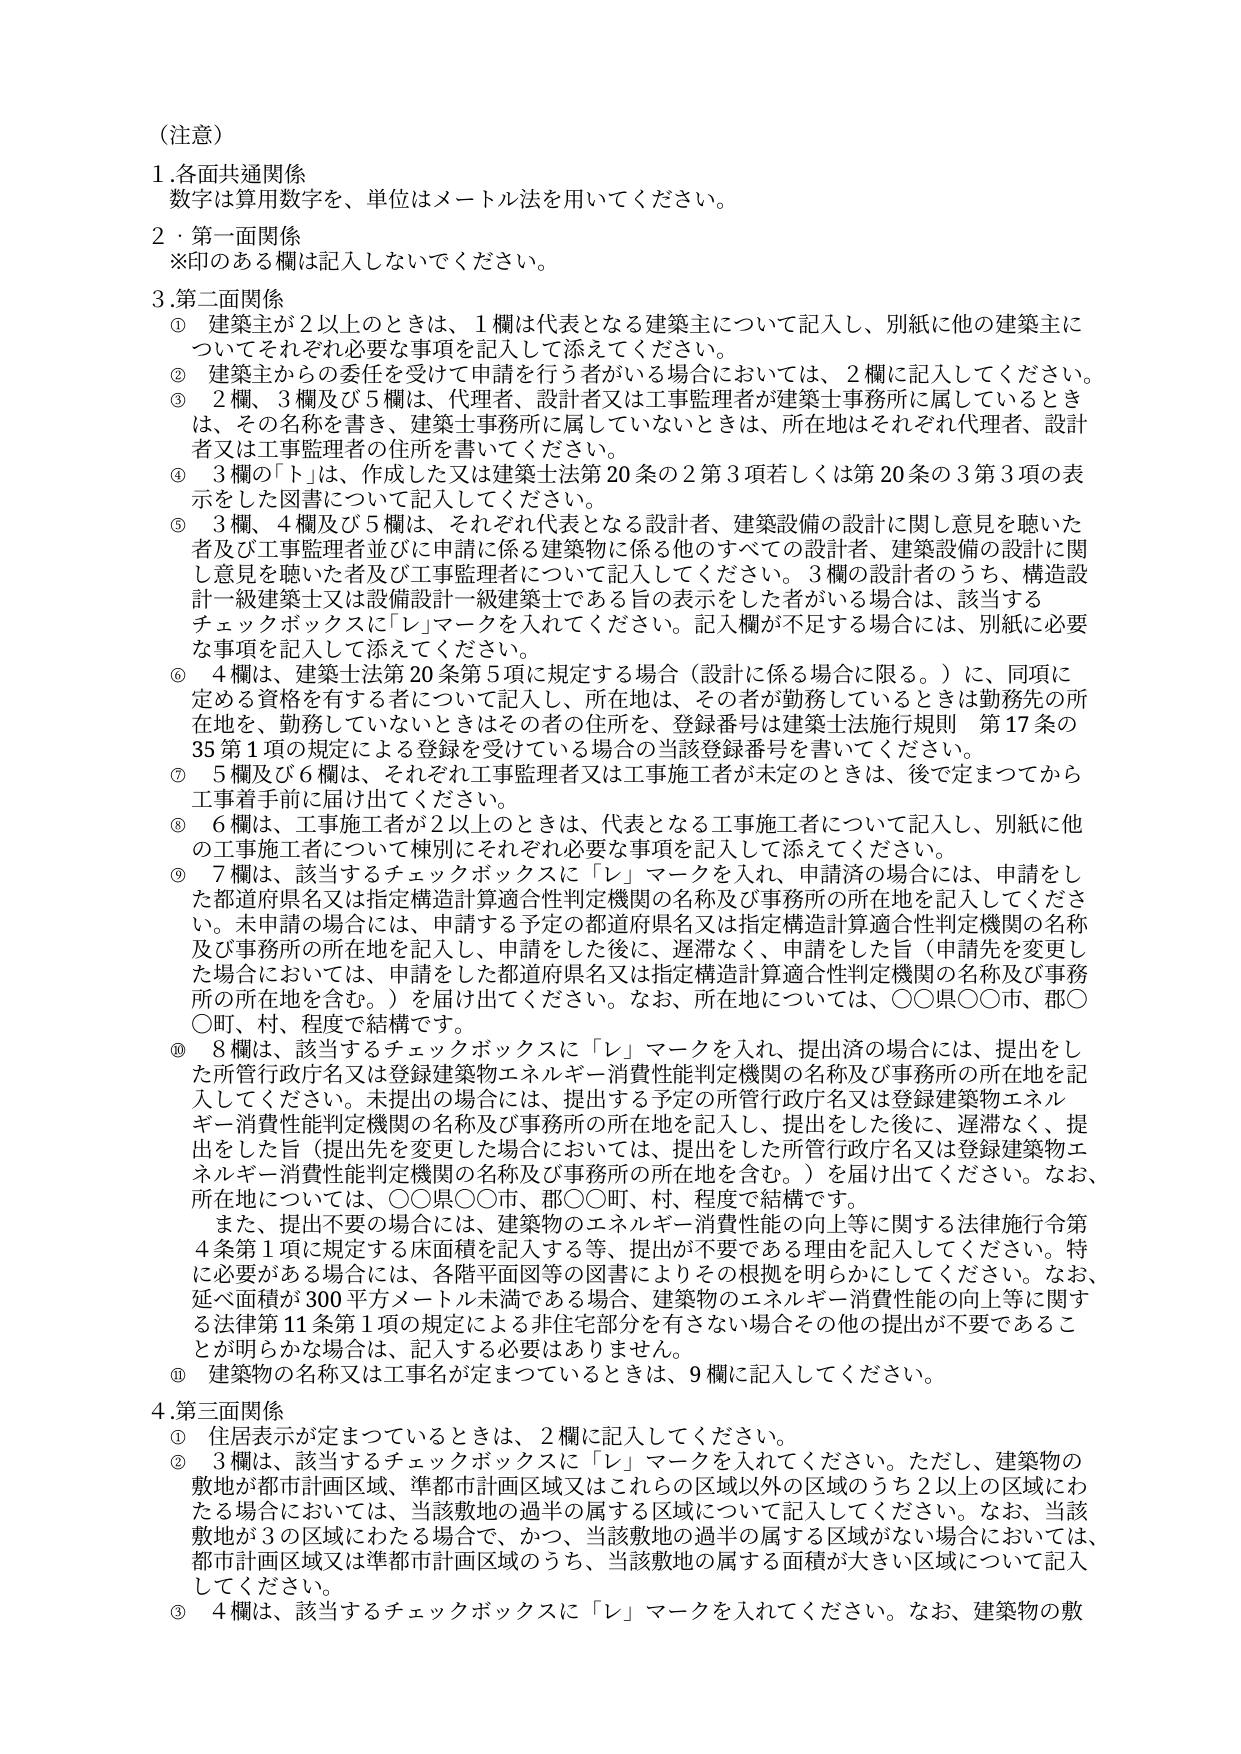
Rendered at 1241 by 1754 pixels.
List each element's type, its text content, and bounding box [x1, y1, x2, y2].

text ④ ３欄の｢ト｣は、作成した又は建築士法第20条の２第３項若しくは第20条の３第３項の表示をした図書について記入してください。 [169, 462, 1093, 512]
text ① 住居表示が定まつているときは、２欄に記入してください。 [169, 1424, 1093, 1449]
text ⑤ ３欄、４欄及び５欄は、それぞれ代表となる設計者、建築設備の設計に関し意見を聴いた者及び工事監理者並びに申請に係る建築物に係る他のすべての設計者、建築設備の設計に関し意見を聴いた者及び工事監理者について記入してください。３欄の設計者のうち、構造設計一級建築士又は設備設計一級建築士である旨の表示をした者がいる場合は、該当するチェックボックスに｢レ｣マークを入れてください。記入欄が不足する場合には、別紙に必要な事項を記入して添えてください。 [169, 512, 1093, 662]
text ⑩ ８欄は、該当するチェックボックスに「レ」マークを入れ、提出済の場合には、提出をした所管行政庁名又は登録建築物エネルギー消費性能判定機関の名称及び事務所の所在地を記入してください。未提出の場合には、提出する予定の所管行政庁名又は登録建築物エネルギー消費性能判定機関の名称及び事務所の所在地を記入し、提出をした後に、遅滞なく、提出をした旨（提出先を変更した場合においては、提出をした所管行政庁名又は登録建築物エネルギー消費性能判定機関の名称及び事務所の所在地を含む。）を届け出てください。なお、所在地については、〇〇県〇〇市、郡〇〇町、村、程度で結構です。 また、提出不要の場合には、建築物のエネルギー消費性能の向上等に関する法律施行令第４条第１項に規定する床面積を記入する等、提出が不要である理由を記入してください。特に必要がある場合には、各階平面図等の図書によりその根拠を明らかにしてください。なお、延べ面積が300平方メートル未満である場合、建築物のエネルギー消費性能の向上等に関する法律第11条第１項の規定による非住宅部分を有さない場合その他の提出が不要であることが明らかな場合は、記入する必要はありません。 [169, 1037, 1093, 1362]
text ２．第一面関係 [148, 224, 1093, 249]
text ② 建築主からの委任を受けて申請を行う者がいる場合においては、２欄に記入してください。 [169, 362, 1093, 387]
text ３.第二面関係 [148, 287, 1093, 312]
text ※印のある欄は記入しないでください。 [169, 249, 1093, 274]
text ⑦ ５欄及び６欄は、それぞれ工事監理者又は工事施工者が未定のときは、後で定まつてから工事着手前に届け出てください。 [169, 762, 1093, 812]
text ② ３欄は、該当するチェックボックスに「レ」マークを入れてください。ただし、建築物の敷地が都市計画区域、準都市計画区域又はこれらの区域以外の区域のうち２以上の区域にわたる場合においては、当該敷地の過半の属する区域について記入してください。なお、当該敷地が３の区域にわたる場合で、かつ、当該敷地の過半の属する区域がない場合においては、都市計画区域又は準都市計画区域のうち、当該敷地の属する面積が大きい区域について記入してください。 [169, 1449, 1093, 1599]
text ⑥ ４欄は、建築士法第20条第５項に規定する場合（設計に係る場合に限る。）に、同項に定める資格を有する者について記入し、所在地は、その者が勤務しているときは勤務先の所在地を、勤務していないときはその者の住所を、登録番号は建築士法施行規則 第17条の35第1項の規定による登録を受けている場合の当該登録番号を書いてください。 [169, 662, 1093, 762]
text ① 建築主が２以上のときは、１欄は代表となる建築主について記入し、別紙に他の建築主についてそれぞれ必要な事項を記入して添えてください。 [169, 312, 1093, 362]
text ⑪ 建築物の名称又は工事名が定まつているときは、9欄に記入してください。 [169, 1362, 1093, 1387]
text ４.第三面関係 [148, 1399, 1093, 1424]
text ⑨ ７欄は、該当するチェックボックスに「レ」マークを入れ、申請済の場合には、申請をした都道府県名又は指定構造計算適合性判定機関の名称及び事務所の所在地を記入してください。未申請の場合には、申請する予定の都道府県名又は指定構造計算適合性判定機関の名称及び事務所の所在地を記入し、申請をした後に、遅滞なく、申請をした旨（申請先を変更した場合においては、申請をした都道府県名又は指定構造計算適合性判定機関の名称及び事務所の所在地を含む。）を届け出てください。なお、所在地については、〇〇県〇〇市、郡〇〇町、村、程度で結構です。 [169, 862, 1093, 1037]
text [169, 1599, 1093, 1624]
text （注意） [148, 118, 1093, 149]
text １.各面共通関係 [148, 162, 1093, 187]
text 数字は算用数字を、単位はメートル法を用いてください。 [169, 187, 1093, 212]
text ⑧ ６欄は、工事施工者が２以上のときは、代表となる工事施工者について記入し、別紙に他の工事施工者について棟別にそれぞれ必要な事項を記入して添えてください。 [169, 812, 1093, 862]
text ③ ２欄、３欄及び５欄は、代理者、設計者又は工事監理者が建築士事務所に属しているときは、その名称を書き、建築士事務所に属していないときは、所在地はそれぞれ代理者、設計者又は工事監理者の住所を書いてください。 [169, 387, 1093, 462]
